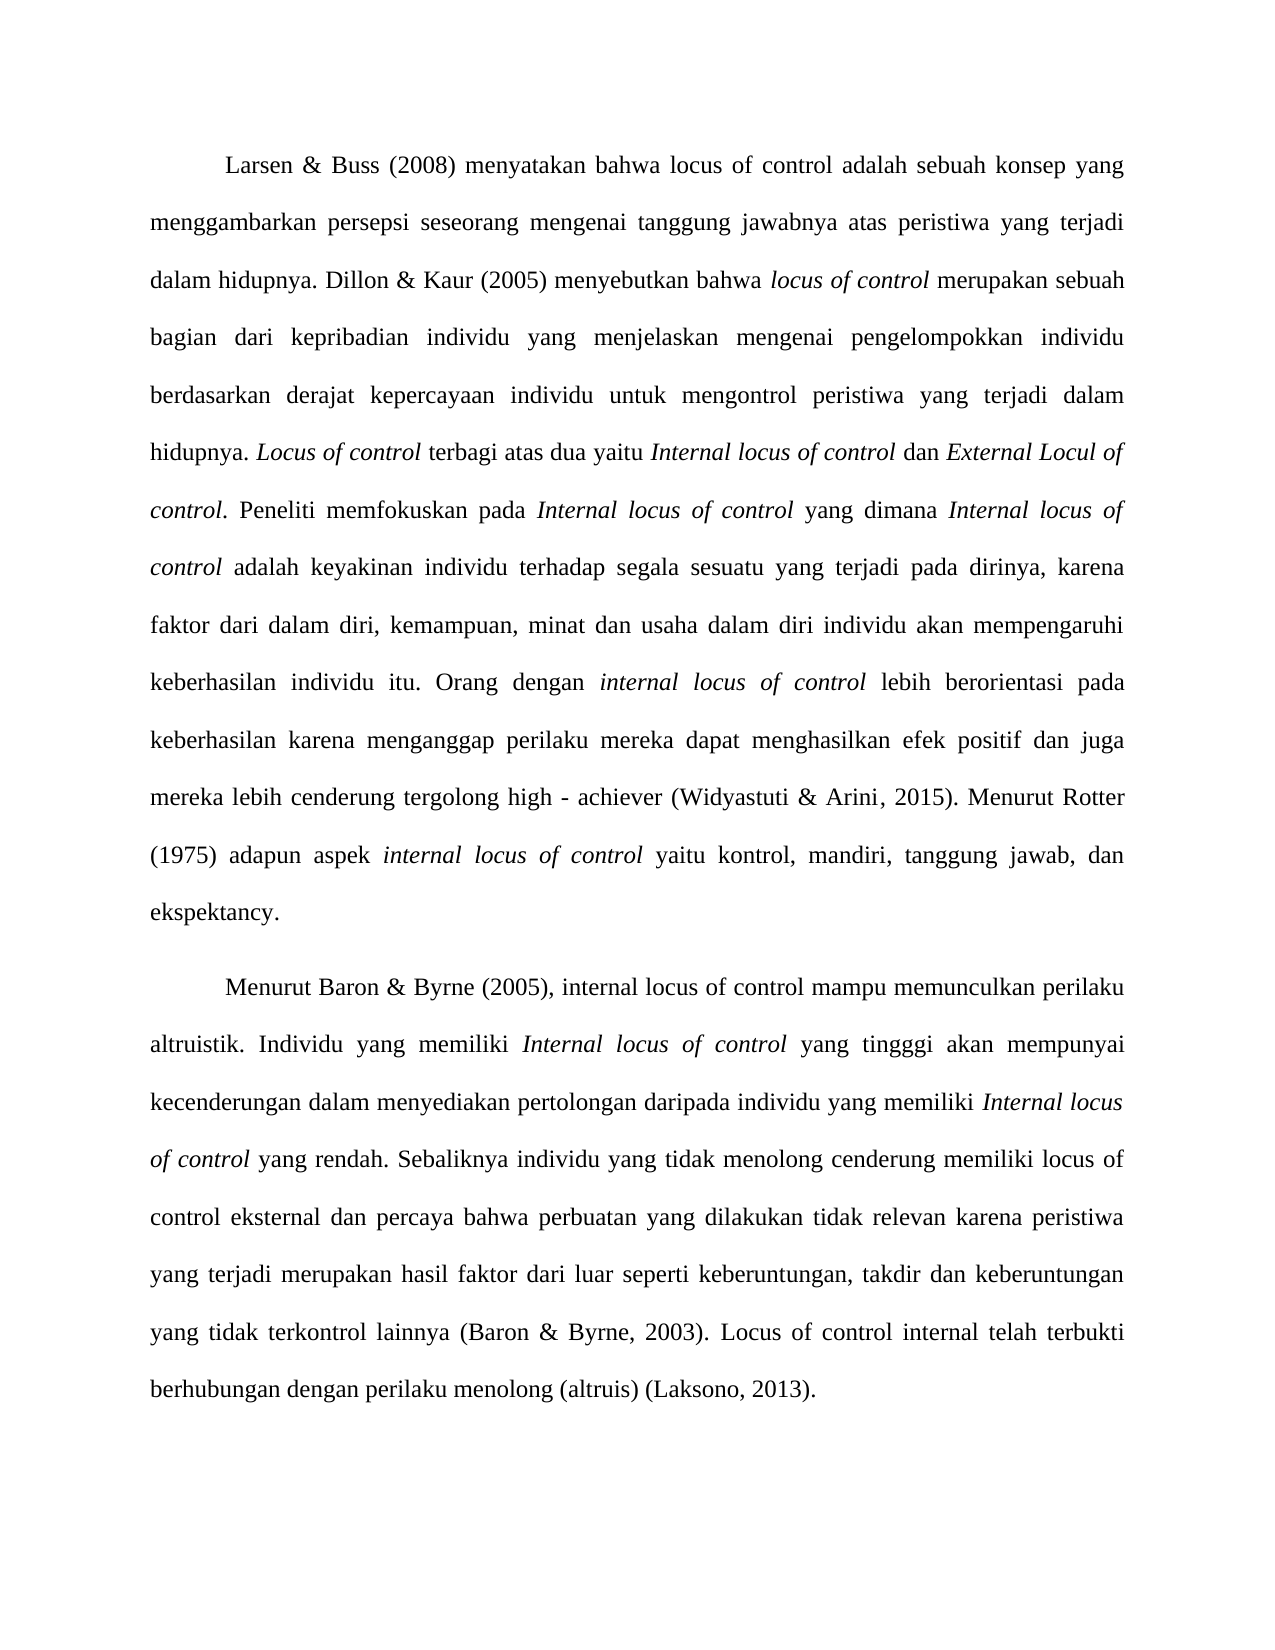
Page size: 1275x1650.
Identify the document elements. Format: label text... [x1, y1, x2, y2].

text Menurut Baron & Byrne (2005), internal locus of control mampu memunculkan perilaku altruistik. Individu yang memiliki Internal locus of control yang tingggi akan mempunyai kecenderungan dalam menyediakan pertolongan daripada individu yang memiliki Internal locus of control yang rendah. Sebaliknya individu yang tidak menolong cenderung memiliki locus of control eksternal dan percaya bahwa perbuatan yang dilakukan tidak relevan karena peristiwa yang terjadi merupakan hasil faktor dari luar seperti keberuntungan, takdir dan keberuntungan yang tidak terkontrol lainnya (Baron & Byrne, 2003). Locus of control internal telah terbukti berhubungan dengan perilaku menolong (altruis) (Laksono, 2013). [150, 972, 1125, 1403]
text Larsen & Buss (2008) menyatakan bahwa locus of control adalah sebuah konsep yang menggambarkan persepsi seseorang mengenai tanggung jawabnya atas peristiwa yang terjadi dalam hidupnya. Dillon & Kaur (2005) menyebutkan bahwa locus of control merupakan sebuah bagian dari kepribadian individu yang menjelaskan mengenai pengelompokkan individu berdasarkan derajat kepercayaan individu untuk mengontrol peristiwa yang terjadi dalam hidupnya. Locus of control terbagi atas dua yaitu Internal locus of control dan External Locul of control. Peneliti memfokuskan pada Internal locus of control yang dimana Internal locus of control adalah keyakinan individu terhadap segala sesuatu yang terjadi pada dirinya, karena faktor dari dalam diri, kemampuan, minat dan usaha dalam diri individu akan mempengaruhi keberhasilan individu itu. Orang dengan internal locus of control lebih berorientasi pada keberhasilan karena menganggap perilaku mereka dapat menghasilkan efek positif dan juga mereka lebih cenderung tergolong high - achiever (Widyastuti & Arini, 2015). Menurut Rotter (1975) adapun aspek internal locus of control yaitu kontrol, mandiri, tanggung jawab, dan ekspektancy. [150, 150, 1125, 926]
